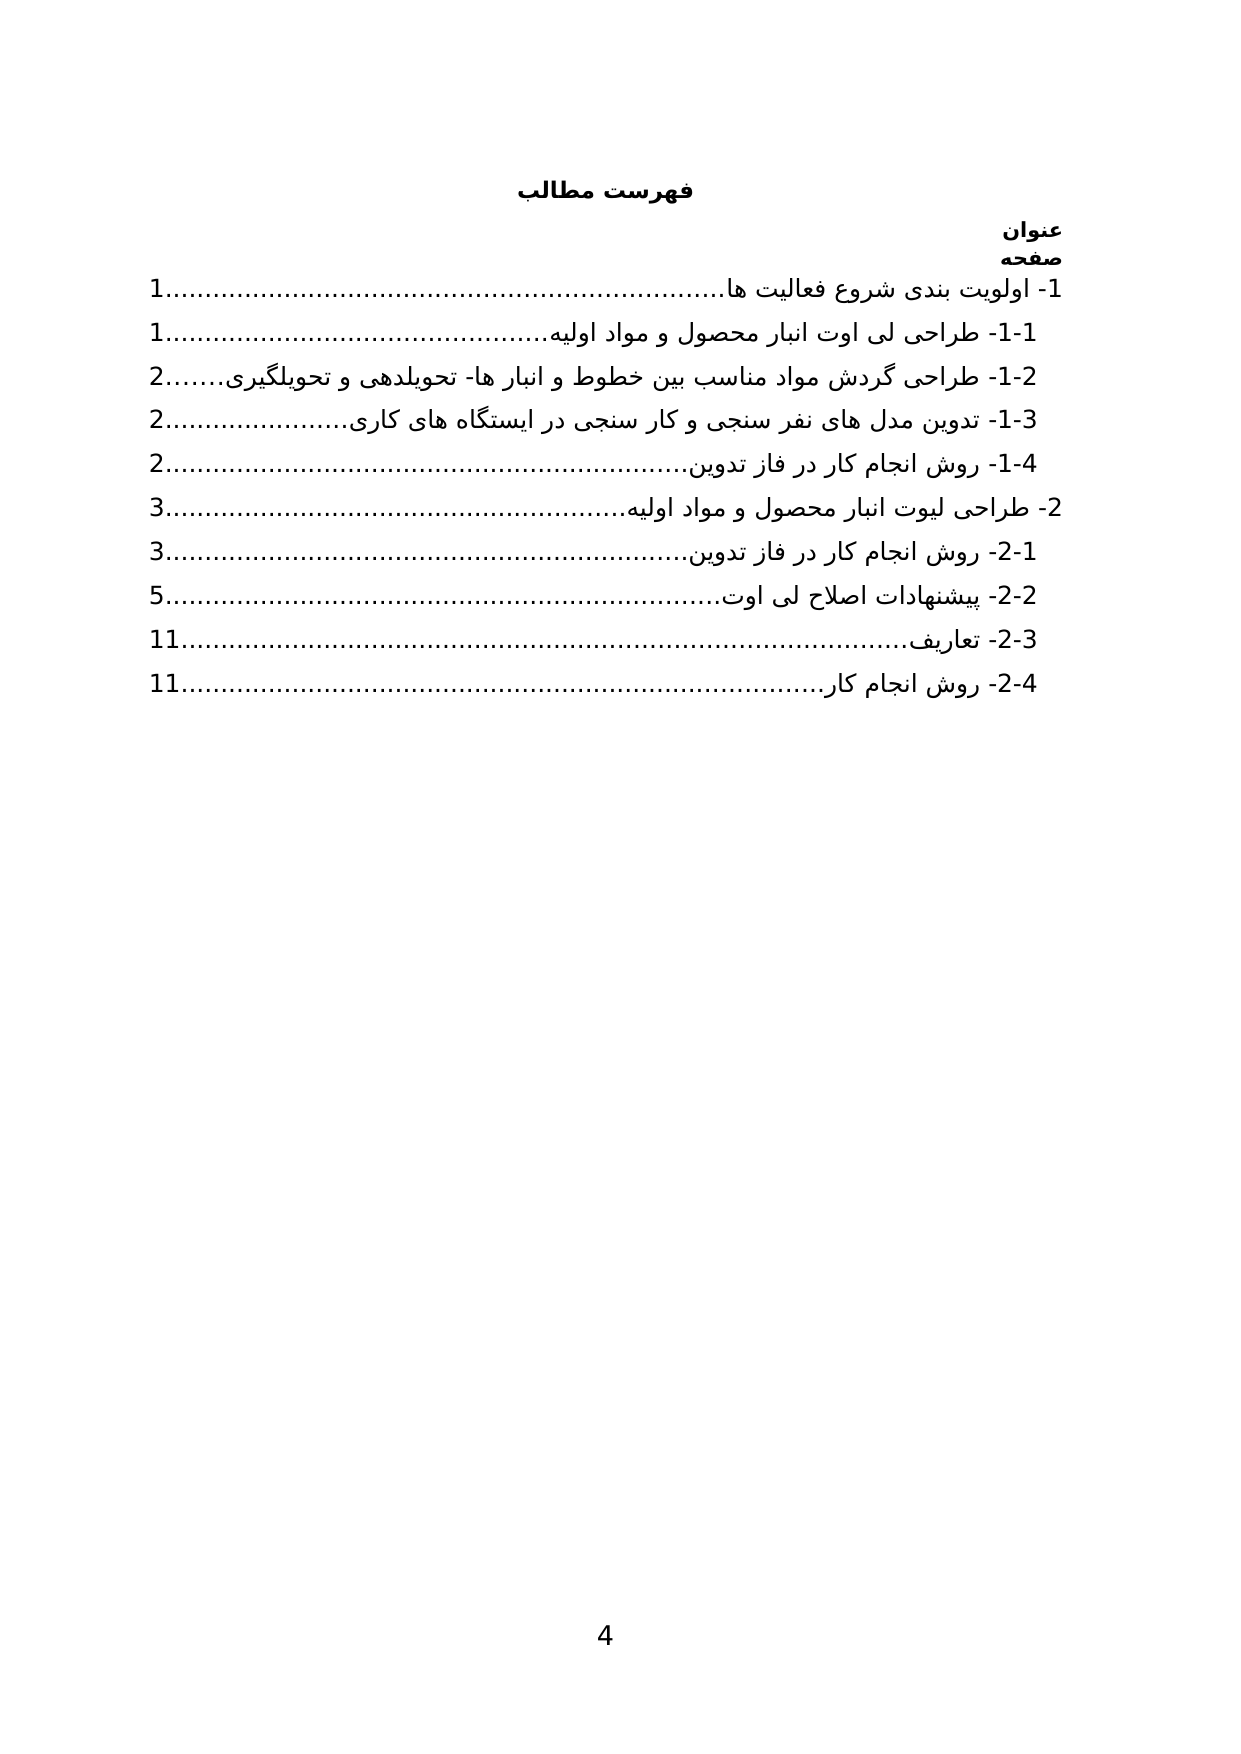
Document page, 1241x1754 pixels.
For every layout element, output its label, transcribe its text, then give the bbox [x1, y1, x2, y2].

text 1-2- طراحی گردش مواد مناسب بین خطوط و انبار ها- تحویلدهی و تحویلگیری 2 [148, 362, 1038, 391]
text 1-1- طراحی لی اوت انبار محصول و مواد اولیه 1 [148, 318, 1038, 347]
text 2-3- تعاریف 11 [148, 626, 1038, 655]
text 1-3- تدوین مدل های نفر سنجی و کار سنجی در ایستگاه های کاری 2 [148, 406, 1038, 435]
text فهرست مطالب [148, 177, 1063, 204]
text عنوان صفحه [148, 218, 1063, 270]
text 1-4- روش انجام کار در فاز تدوین 2 [148, 450, 1038, 479]
text 2-2- پیشنهادات اصلاح لی اوت 5 [148, 582, 1038, 611]
text 1- اولویت بندی شروع فعالیت ها 1 [148, 274, 1063, 303]
text 2-1- روش انجام کار در فاز تدوین 3 [148, 538, 1038, 567]
text 2- طراحی لیوت انبار محصول و مواد اولیه 3 [148, 494, 1063, 523]
text 2-4- روش انجام کار 11 [148, 669, 1038, 699]
